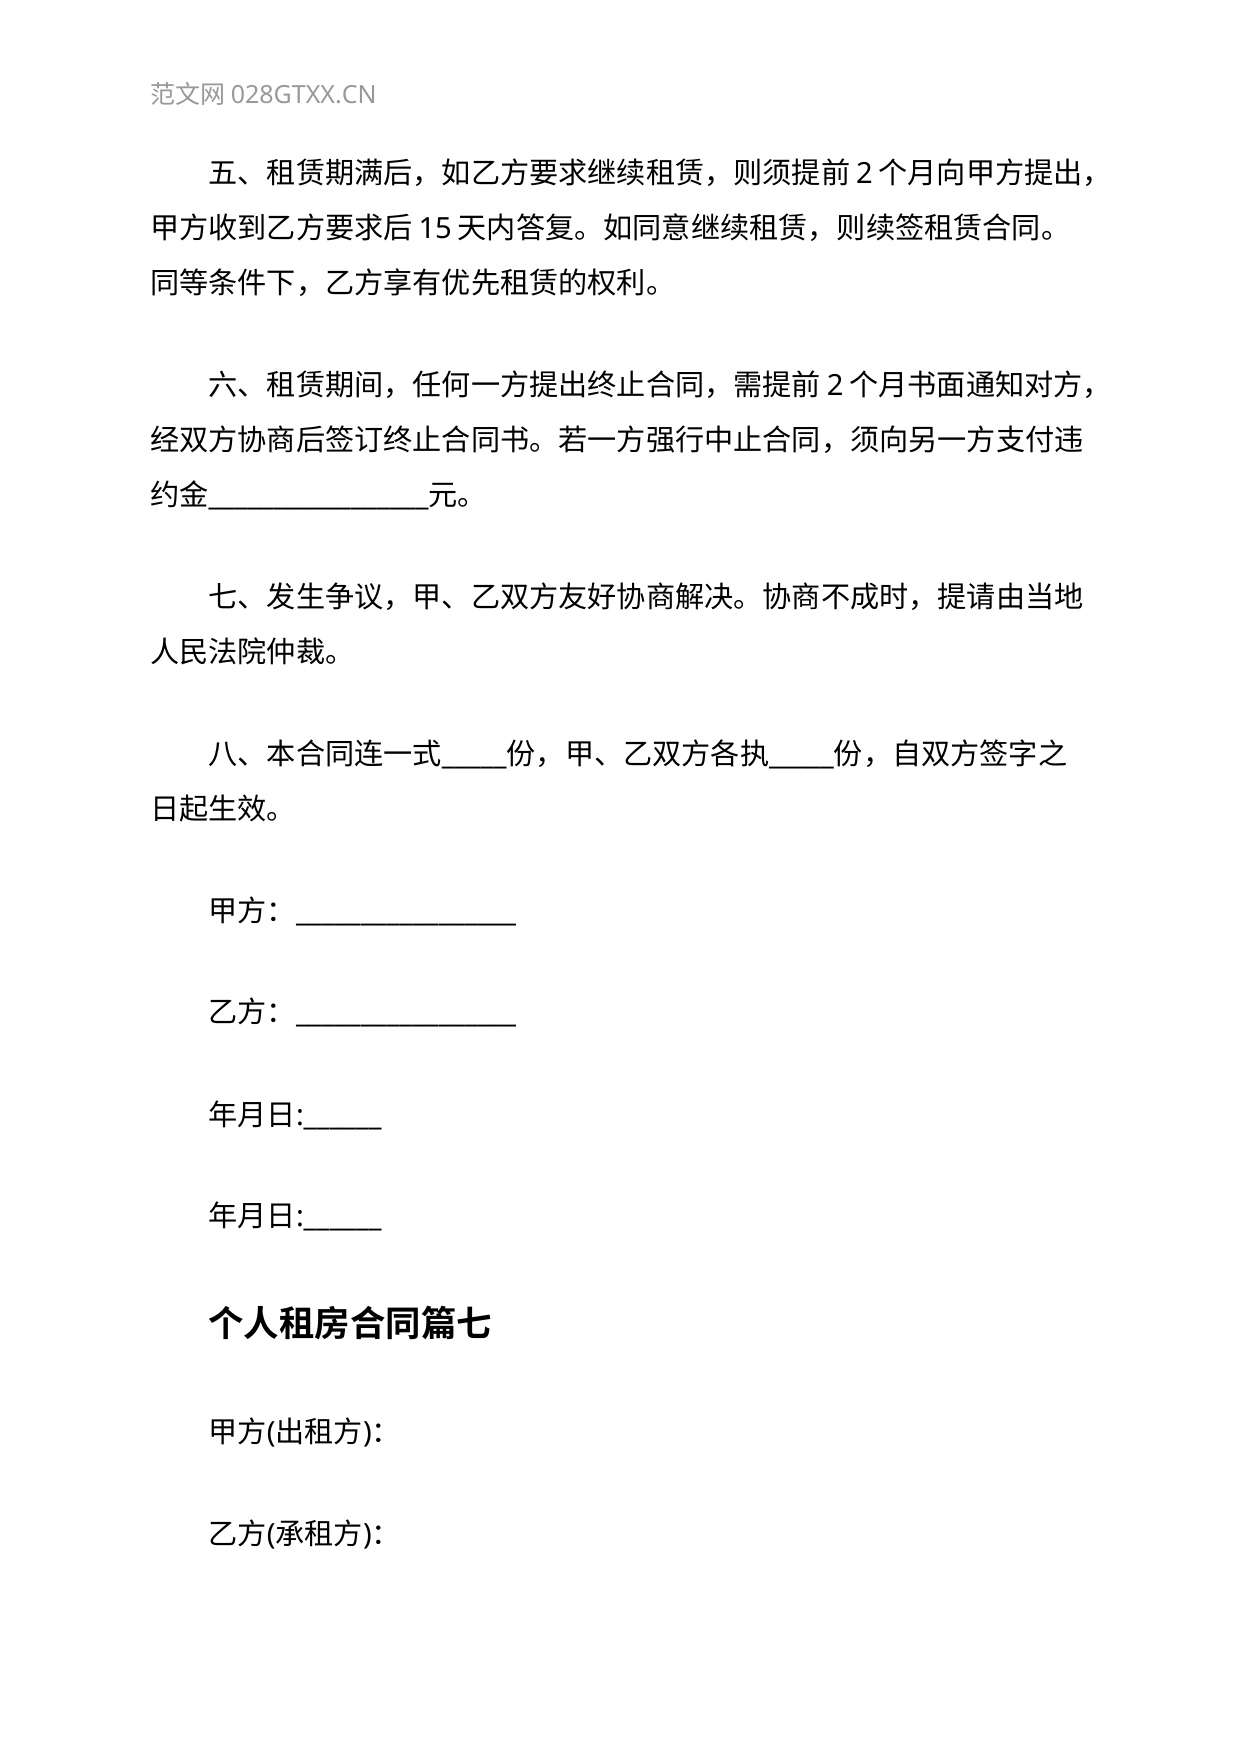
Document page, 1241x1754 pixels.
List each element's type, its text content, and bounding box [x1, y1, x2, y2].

text 甲方(出租方)： [150, 1408, 1090, 1451]
text 年月日:______ [150, 1193, 1090, 1235]
text 年月日:______ [150, 1091, 1090, 1133]
text 八、本合同连一式_____份，甲、乙双方各执_____份，自双方签字之日起生效。 [150, 730, 1090, 828]
text 个人租房合同篇七 [150, 1295, 1090, 1346]
text 乙方：_________________ [150, 989, 1090, 1031]
text 甲方：_________________ [150, 887, 1090, 929]
text 七、发生争议，甲、乙双方友好协商解决。协商不成时，提请由当地人民法院仲裁。 [150, 574, 1090, 671]
text 五、租赁期满后，如乙方要求继续租赁，则须提前2个月向甲方提出，甲方收到乙方要求后15天内答复。如同意继续租赁，则续签租赁合同。同等条件下，乙方享有优先租赁的权利。 [150, 150, 1090, 302]
text 乙方(承租方)： [150, 1510, 1090, 1553]
text 六、租赁期间，任何一方提出终止合同，需提前2个月书面通知对方，经双方协商后签订终止合同书。若一方强行中止合同，须向另一方支付违约金_________________元。 [150, 362, 1090, 514]
